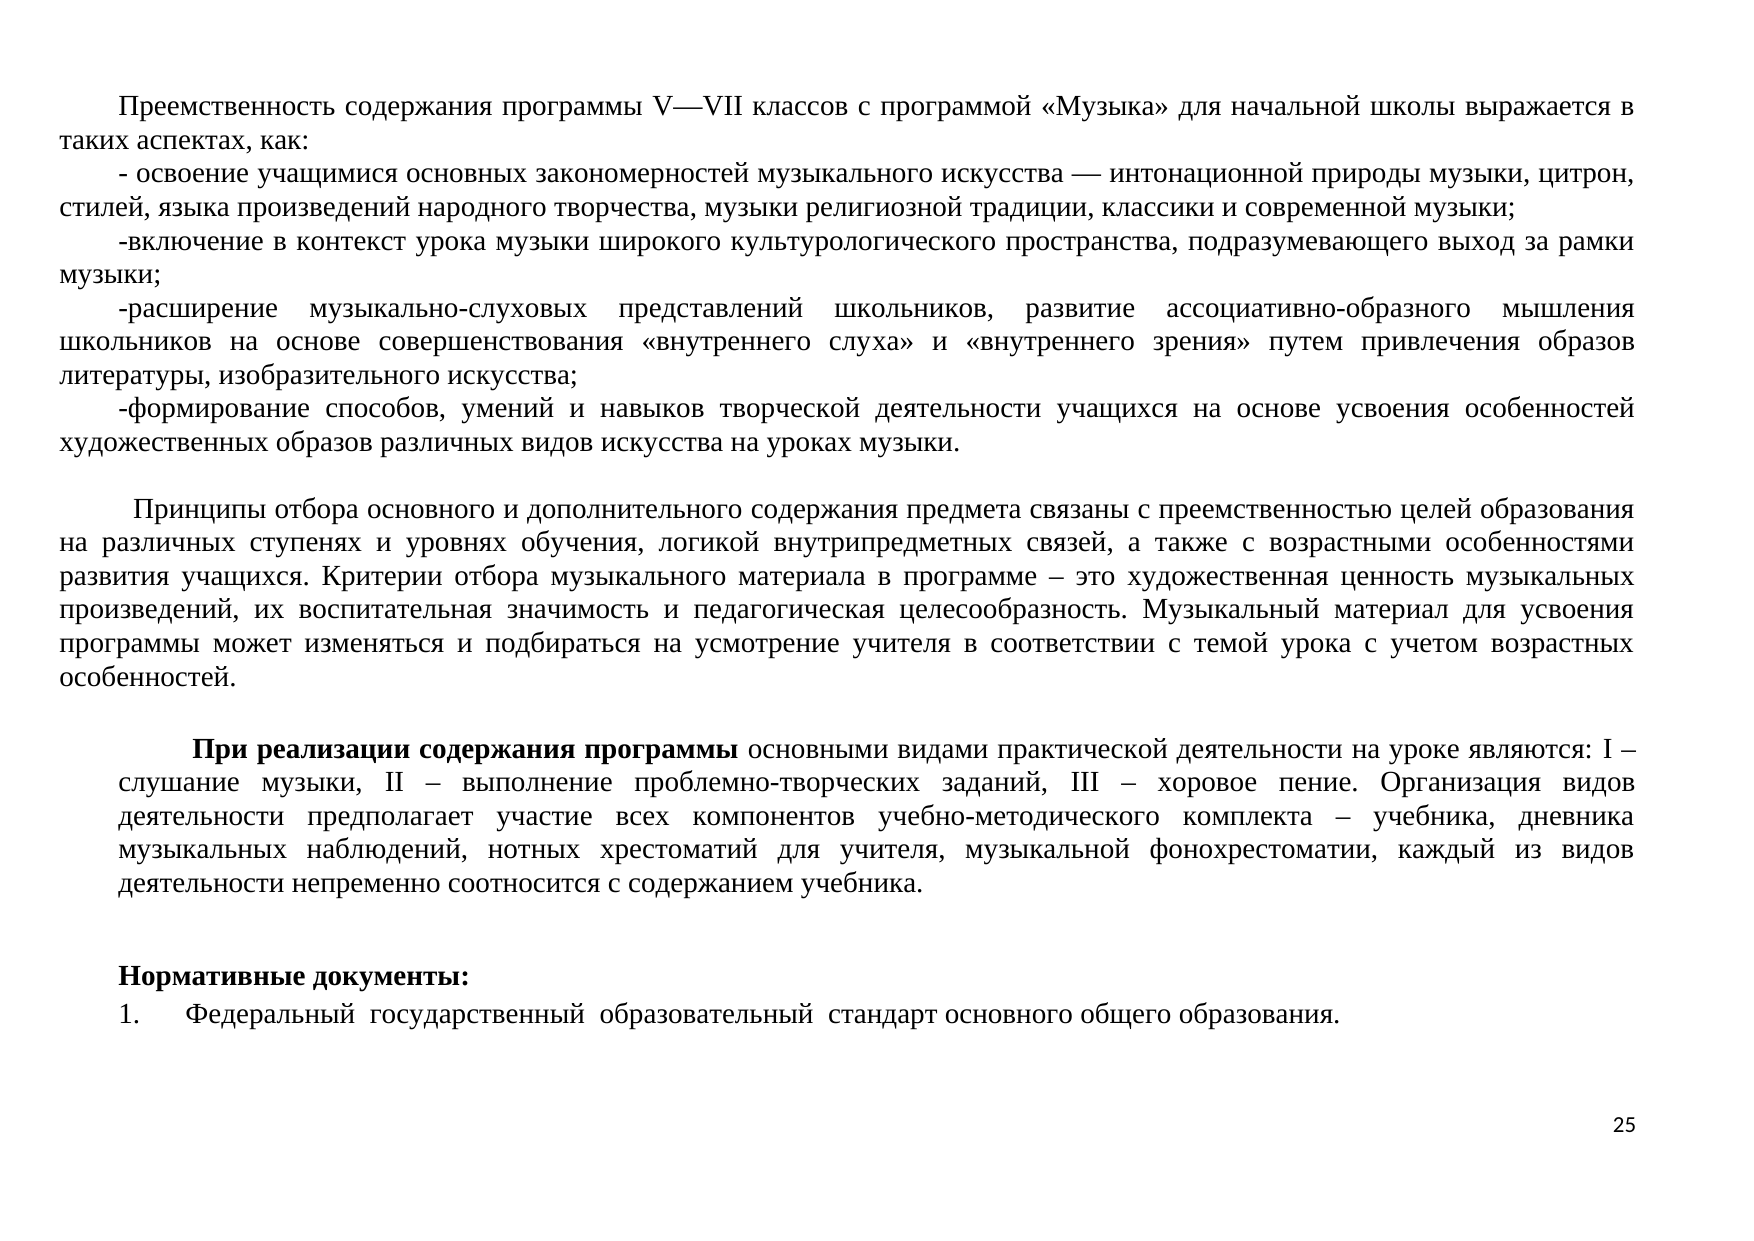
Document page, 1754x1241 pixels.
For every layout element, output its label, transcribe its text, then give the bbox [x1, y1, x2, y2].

text Нормативные документы: [118, 958, 1636, 991]
text Преемственность содержания программы V—VII классов с программой «Музыка» для начальной школы выражается в таких аспектах, как: [59, 88, 1636, 156]
text -включение в контекст урока музыки широкого культурологического пространства, подразумевающего выход за рамки музыки; [59, 223, 1636, 290]
text -расширение музыкально-слуховых представлений школьников, развитие ассоциативно-образного мышления школьников на основе совершенствования «внутреннего слуха» и «внутреннего зрения» путем привлечения образов литературы, изобразительного искусства; [59, 290, 1636, 390]
text -формирование способов, умений и навыков творческой деятельности учащихся на основе усвоения особенностей художественных образов различных видов искусства на уроках музыки. [59, 390, 1636, 457]
text При реализации содержания программы основными видами практической деятельности на уроке являются: I – слушание музыки, II – выполнение проблемно-творческих заданий, III – хоровое пение. Организация видов деятельности предполагает участие всех компонентов учебно-методического комплекта – учебника, дневника музыкальных наблюдений, нотных хрестоматий для учителя, музыкальной фонохрестоматии, каждый из видов деятельности непременно соотносится с содержанием учебника. [118, 731, 1636, 898]
list Федеральный государственный образовательный стандарт основного общего образования. [118, 996, 1636, 1030]
text - освоение учащимися основных закономерностей музыкального искусства — интонационной природы музыки, цитрон, стилей, языка произведений народного творчества, музыки религиозной традиции, классики и современной музыки; [59, 156, 1636, 223]
text Принципы отбора основного и дополнительного содержания предмета связаны с преемственностью целей образования на различных ступенях и уровнях обучения, логикой внутрипредметных связей, а также с возрастными особенностями развития учащихся. Критерии отбора музыкального материала в программе – это художественная ценность музыкальных произведений, их воспитательная значимость и педагогическая целесообразность. Музыкальный материал для усвоения программы может изменяться и подбираться на усмотрение учителя в соответствии с темой урока с учетом возрастных особенностей. [59, 491, 1636, 692]
